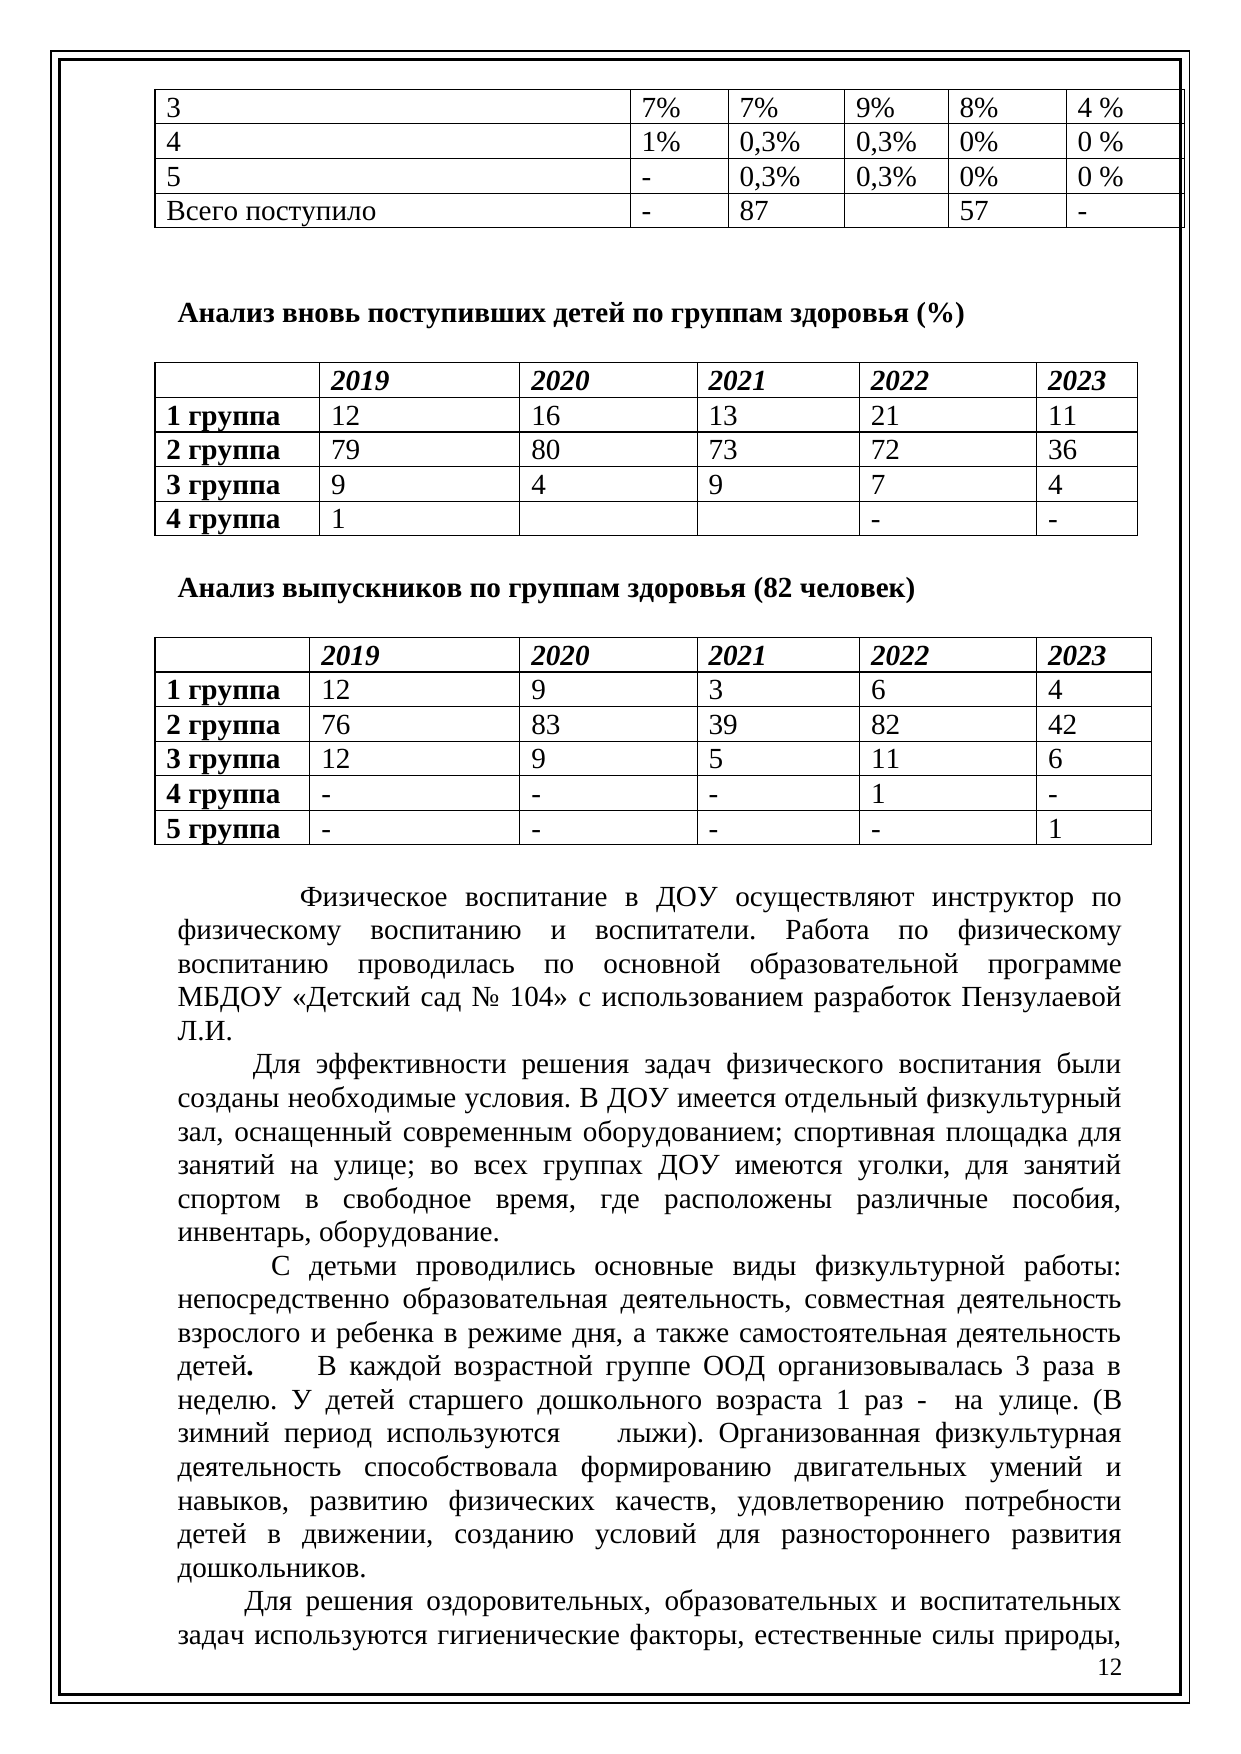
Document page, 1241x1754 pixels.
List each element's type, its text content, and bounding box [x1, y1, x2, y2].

table_cell - [310, 811, 519, 844]
table_cell 9 [520, 742, 697, 775]
table_cell 36 [1037, 433, 1137, 466]
table_cell 39 [698, 707, 859, 741]
table_cell 9 [320, 467, 519, 501]
table_cell - [520, 811, 697, 844]
table_cell 1% [631, 124, 728, 158]
table_cell 82 [860, 707, 1036, 741]
table_cell 0% [949, 159, 1066, 192]
table_cell 16 [520, 398, 697, 431]
table_cell 7% [729, 90, 844, 123]
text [177, 1583, 1122, 1650]
table_cell [845, 194, 948, 227]
table_header 2021 [698, 638, 859, 671]
table_cell 1 [1037, 811, 1151, 844]
table_cell 79 [320, 433, 519, 466]
table_cell 0,3% [729, 159, 844, 192]
table_cell 9 [520, 673, 697, 706]
table_cell 72 [860, 433, 1036, 466]
table_cell 73 [698, 433, 859, 466]
table_cell - [698, 776, 859, 810]
table_cell 11 [860, 742, 1036, 775]
table_cell 8% [949, 90, 1066, 123]
table_cell 1 [320, 502, 519, 535]
table_cell 2 группа [156, 707, 309, 741]
table_cell - [1037, 776, 1151, 810]
table_cell 9 [698, 467, 859, 501]
table_cell 0 % [1067, 159, 1179, 192]
table_cell - [310, 776, 519, 810]
table_cell 4 [520, 467, 697, 501]
text Анализ выпускников по группам здоровья (82 человек) [177, 570, 1122, 603]
table_cell 0% [949, 124, 1066, 158]
table_cell [698, 502, 859, 535]
table_cell 13 [698, 398, 859, 431]
table_cell 3 [156, 90, 630, 123]
table_cell 4 [1037, 673, 1151, 706]
table_cell 4 [1037, 467, 1137, 501]
table_cell - [698, 811, 859, 844]
table_cell - [860, 502, 1036, 535]
table_cell 5 группа [156, 811, 309, 844]
table_cell - [631, 159, 728, 192]
table_header 2021 [698, 363, 859, 397]
table_header 2023 [1037, 363, 1137, 397]
table_cell 21 [860, 398, 1036, 431]
table_cell 87 [729, 194, 844, 227]
table_cell 12 [310, 742, 519, 775]
table_cell 5 [156, 159, 630, 192]
text С детьми проводились основные виды физкультурной работы: непосредственно образовательная деятельность, совместная деятельность взрослого и ребенка в режиме дня, а также самостоятельная деятельность детей. В каждой возрастной группе ООД организовывалась 3 раза в неделю. У детей старшего дошкольного возраста 1 раз - на улице. (В зимний период используются лыжи). Организованная физкультурная деятельность способствовала формированию двигательных умений и навыков, развитию физических качеств, удовлетворению потребности детей в движении, созданию условий для разностороннего развития дошкольников. [177, 1248, 1122, 1583]
table_cell 2 группа [156, 433, 319, 466]
table_cell Всего поступило [156, 194, 630, 227]
table_cell 4 группа [156, 776, 309, 810]
table_cell 0,3% [729, 124, 844, 158]
text Физическое воспитание в ДОУ осуществляют инструктор по физическому воспитанию и воспитатели. Работа по физическому воспитанию проводилась по основной образовательной программе МБДОУ «Детский сад № 104» с использованием разработок Пензулаевой Л.И. [177, 879, 1122, 1047]
table_cell 5 [698, 742, 859, 775]
table_cell [520, 502, 697, 535]
table_cell 1 группа [156, 398, 319, 431]
text Для эффективности решения задач физического воспитания были созданы необходимые условия. В ДОУ имеется отдельный физкультурный зал, оснащенный современным оборудованием; спортивная площадка для занятий на улице; во всех группах ДОУ имеются уголки, для занятий спортом в свободное время, где расположены различные пособия, инвентарь, оборудование. [177, 1047, 1122, 1248]
table_cell 1 группа [156, 673, 309, 706]
table_cell 1 [860, 776, 1036, 810]
table_header 2023 [1037, 638, 1151, 671]
table_header 2020 [520, 638, 697, 671]
table_header 2019 [320, 363, 519, 397]
table_cell 7 [860, 467, 1036, 501]
table_cell 42 [1037, 707, 1151, 741]
text Анализ вновь поступивших детей по группам здоровья (%) [177, 295, 1122, 329]
table_cell 4 [156, 124, 630, 158]
table_header 2020 [520, 363, 697, 397]
table_cell - [631, 194, 728, 227]
table_cell 9% [845, 90, 948, 123]
table_header 2019 [310, 638, 519, 671]
table_cell 76 [310, 707, 519, 741]
table_cell 12 [320, 398, 519, 431]
table_cell 3 [698, 673, 859, 706]
table_cell 4 % [1067, 90, 1179, 123]
table_cell 6 [860, 673, 1036, 706]
table_cell 11 [1037, 398, 1137, 431]
table_header [156, 638, 309, 671]
table_cell 6 [1037, 742, 1151, 775]
table_cell - [1067, 194, 1179, 227]
table_cell 3 группа [156, 742, 309, 775]
table_cell 12 [310, 673, 519, 706]
table_cell - [1037, 502, 1137, 535]
table_cell 0,3% [845, 124, 948, 158]
table_cell 7% [631, 90, 728, 123]
table_cell 4 группа [156, 502, 319, 535]
table_cell - [860, 811, 1036, 844]
table_cell 0,3% [845, 159, 948, 192]
table_header 2022 [860, 638, 1036, 671]
table_header 2022 [860, 363, 1036, 397]
table_header [156, 363, 319, 397]
table_cell 83 [520, 707, 697, 741]
table_cell 80 [520, 433, 697, 466]
table_cell 57 [949, 194, 1066, 227]
table_cell - [520, 776, 697, 810]
table_cell 0 % [1067, 124, 1179, 158]
table_cell 3 группа [156, 467, 319, 501]
